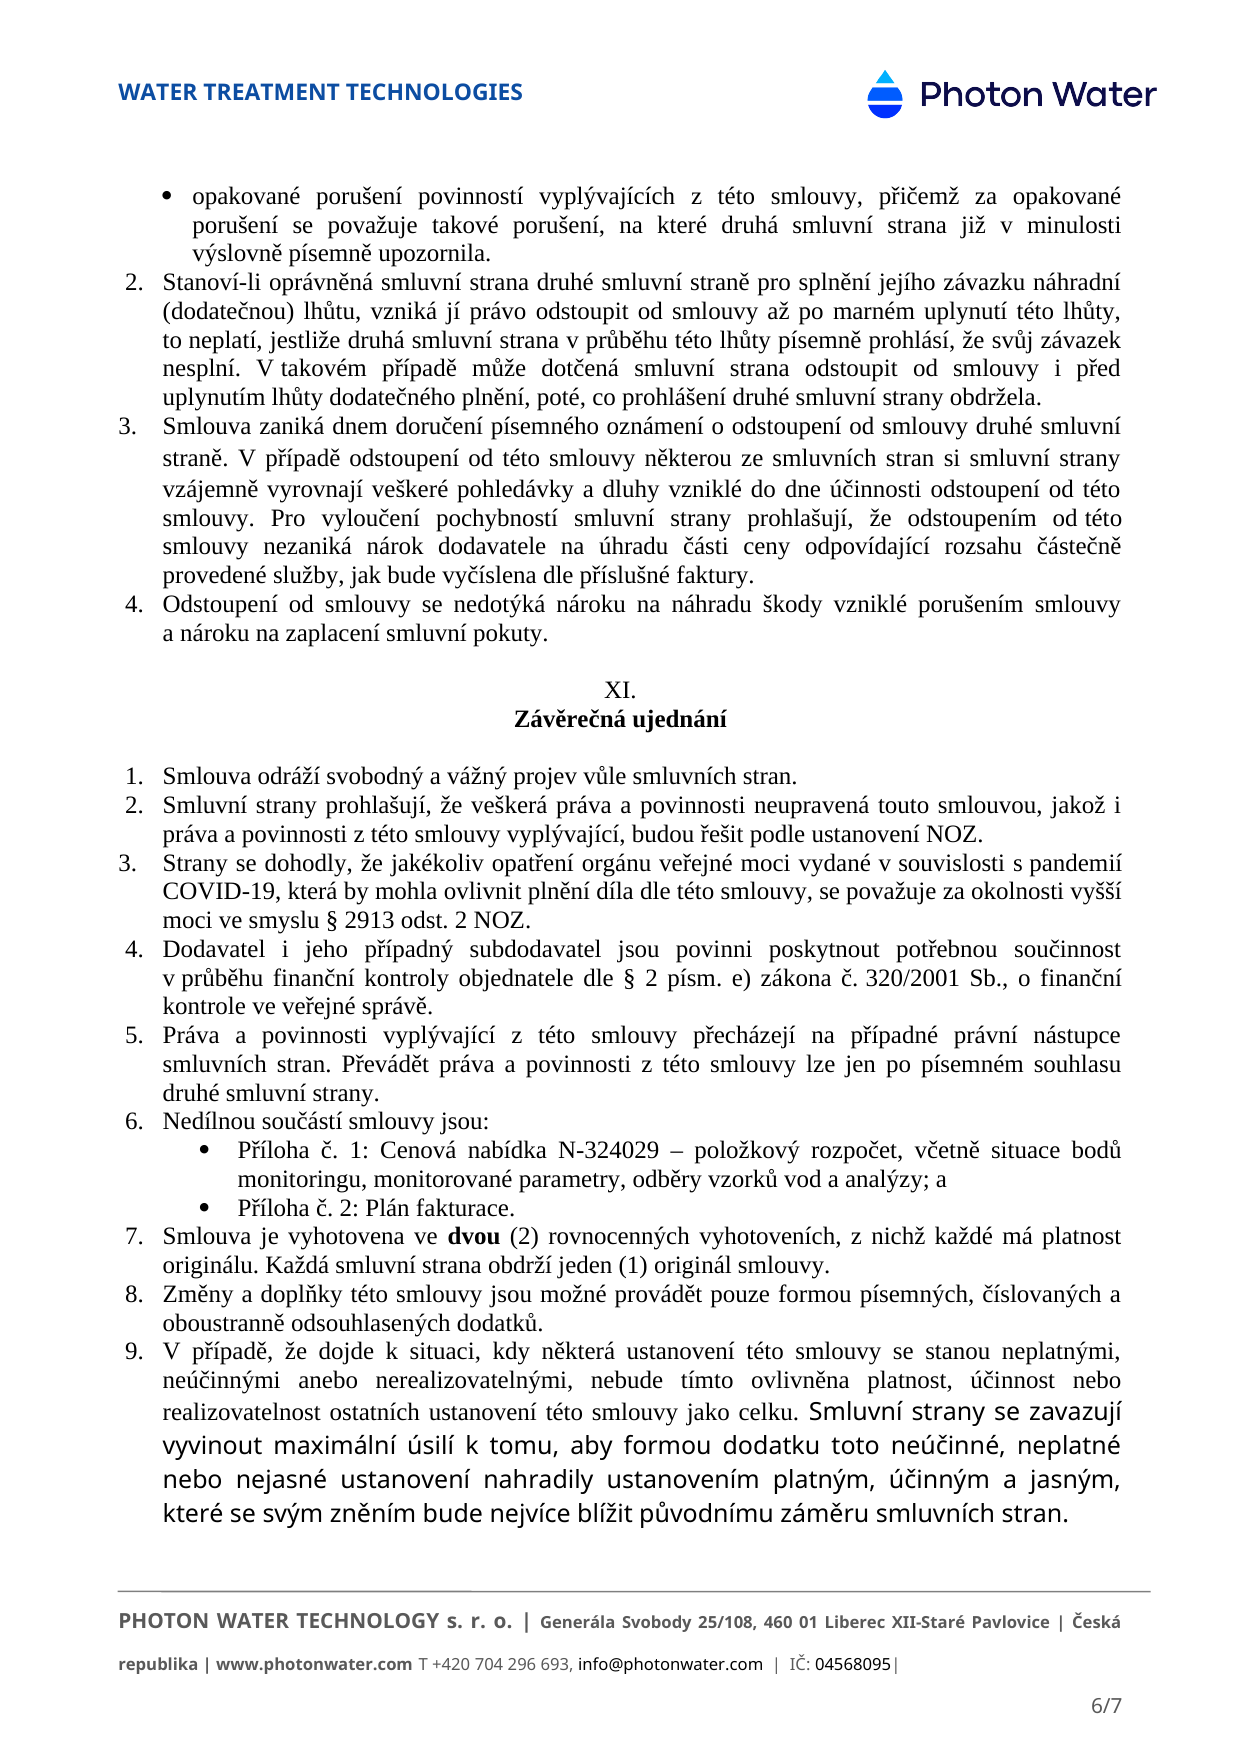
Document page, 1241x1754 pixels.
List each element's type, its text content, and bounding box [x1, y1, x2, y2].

list Odstoupení od smlouvy se nedotýká nároku na náhradu škody vzniklé porušením smlouvy a nároku na zaplacení smluvní pokuty. [125, 589, 1122, 646]
list V případě, že dojde k situaci, kdy některá ustanovení této smlouvy se stanou neplatnými, neúčinnými anebo nerealizovatelnými, nebude tímto ovlivněna platnost, účinnost nebo realizovatelnost ostatních ustanovení této smlouvy jako celku. Smluvní strany se zavazují vyvinout maximální úsilí k tomu, aby formou dodatku toto neúčinné, neplatné nebo nejasné ustanovení nahradily ustanovením platným, účinným a jasným, které se svým zněním bude nejvíce blížit původnímu záměru smluvních stran. [125, 1336, 1122, 1530]
list Příloha č. 2: Plán fakturace. [200, 1193, 1122, 1221]
list Příloha č. 1: Cenová nabídka N-324029 – položkový rozpočet, včetně situace bodů monitoringu, monitorované parametry, odběry vzorků vod a analýzy; a [200, 1135, 1122, 1193]
list Smlouva zaniká dnem doručení písemného oznámení o odstoupení od smlouvy druhé smluvní straně. V případě odstoupení od této smlouvy některou ze smluvních stran si smluvní strany vzájemně vyrovnají veškeré pohledávky a dluhy vzniklé do dne účinnosti odstoupení od této smlouvy. Pro vyloučení pochybností smluvní strany prohlašují, že odstoupením od této smlouvy nezaniká nárok dodavatele na úhradu části ceny odpovídající rozsahu částečně provedené služby, jak bude vyčíslena dle příslušné faktury. [118, 411, 1122, 589]
list Změny a doplňky této smlouvy jsou možné provádět pouze formou písemných, číslovaných a oboustranně odsouhlasených dodatků. [125, 1279, 1122, 1336]
list Dodavatel i jeho případný subdodavatel jsou povinni poskytnout potřebnou součinnost v průběhu finanční kontroly objednatele dle § 2 písm. e) zákona č. 320/2001 Sb., o finanční kontrole ve veřejné správě. [125, 934, 1122, 1020]
text XI. [118, 675, 1122, 704]
list Smlouva odráží svobodný a vážný projev vůle smluvních stran. [125, 761, 1122, 790]
list Nedílnou součástí smlouvy jsou: [125, 1106, 1122, 1135]
text Závěrečná ujednání [118, 704, 1122, 733]
list Stanoví-li oprávněná smluvní strana druhé smluvní straně pro splnění jejího závazku náhradní (dodatečnou) lhůtu, vzniká jí právo odstoupit od smlouvy až po marném uplynutí této lhůty, to neplatí, jestliže druhá smluvní strana v průběhu této lhůty písemně prohlásí, že svůj závazek nesplní. V takovém případě může dotčená smluvní strana odstoupit od smlouvy i před uplynutím lhůty dodatečného plnění, poté, co prohlášení druhé smluvní strany obdržela. [125, 267, 1122, 411]
list Smlouva je vyhotovena ve dvou (2) rovnocenných vyhotoveních, z nichž každé má platnost originálu. Každá smluvní strana obdrží jeden (1) originál smlouvy. [125, 1221, 1122, 1279]
list opakované porušení povinností vyplývajících z této smlouvy, přičemž za opakované porušení se považuje takové porušení, na které druhá smluvní strana již v minulosti výslovně písemně upozornila. [162, 181, 1122, 267]
picture [866, 68, 1158, 120]
list Smluvní strany prohlašují, že veškerá práva a povinnosti neupravená touto smlouvou, jakož i práva a povinnosti z této smlouvy vyplývající, budou řešit podle ustanovení NOZ. [125, 790, 1122, 848]
list Práva a povinnosti vyplývající z této smlouvy přecházejí na případné právní nástupce smluvních stran. Převádět práva a povinnosti z této smlouvy lze jen po písemném souhlasu druhé smluvní strany. [125, 1020, 1122, 1106]
list Strany se dohodly, že jakékoliv opatření orgánu veřejné moci vydané v souvislosti s pandemií COVID-19, která by mohla ovlivnit plnění díla dle této smlouvy, se považuje za okolnosti vyšší moci ve smyslu § 2913 odst. 2 NOZ. [118, 848, 1122, 934]
